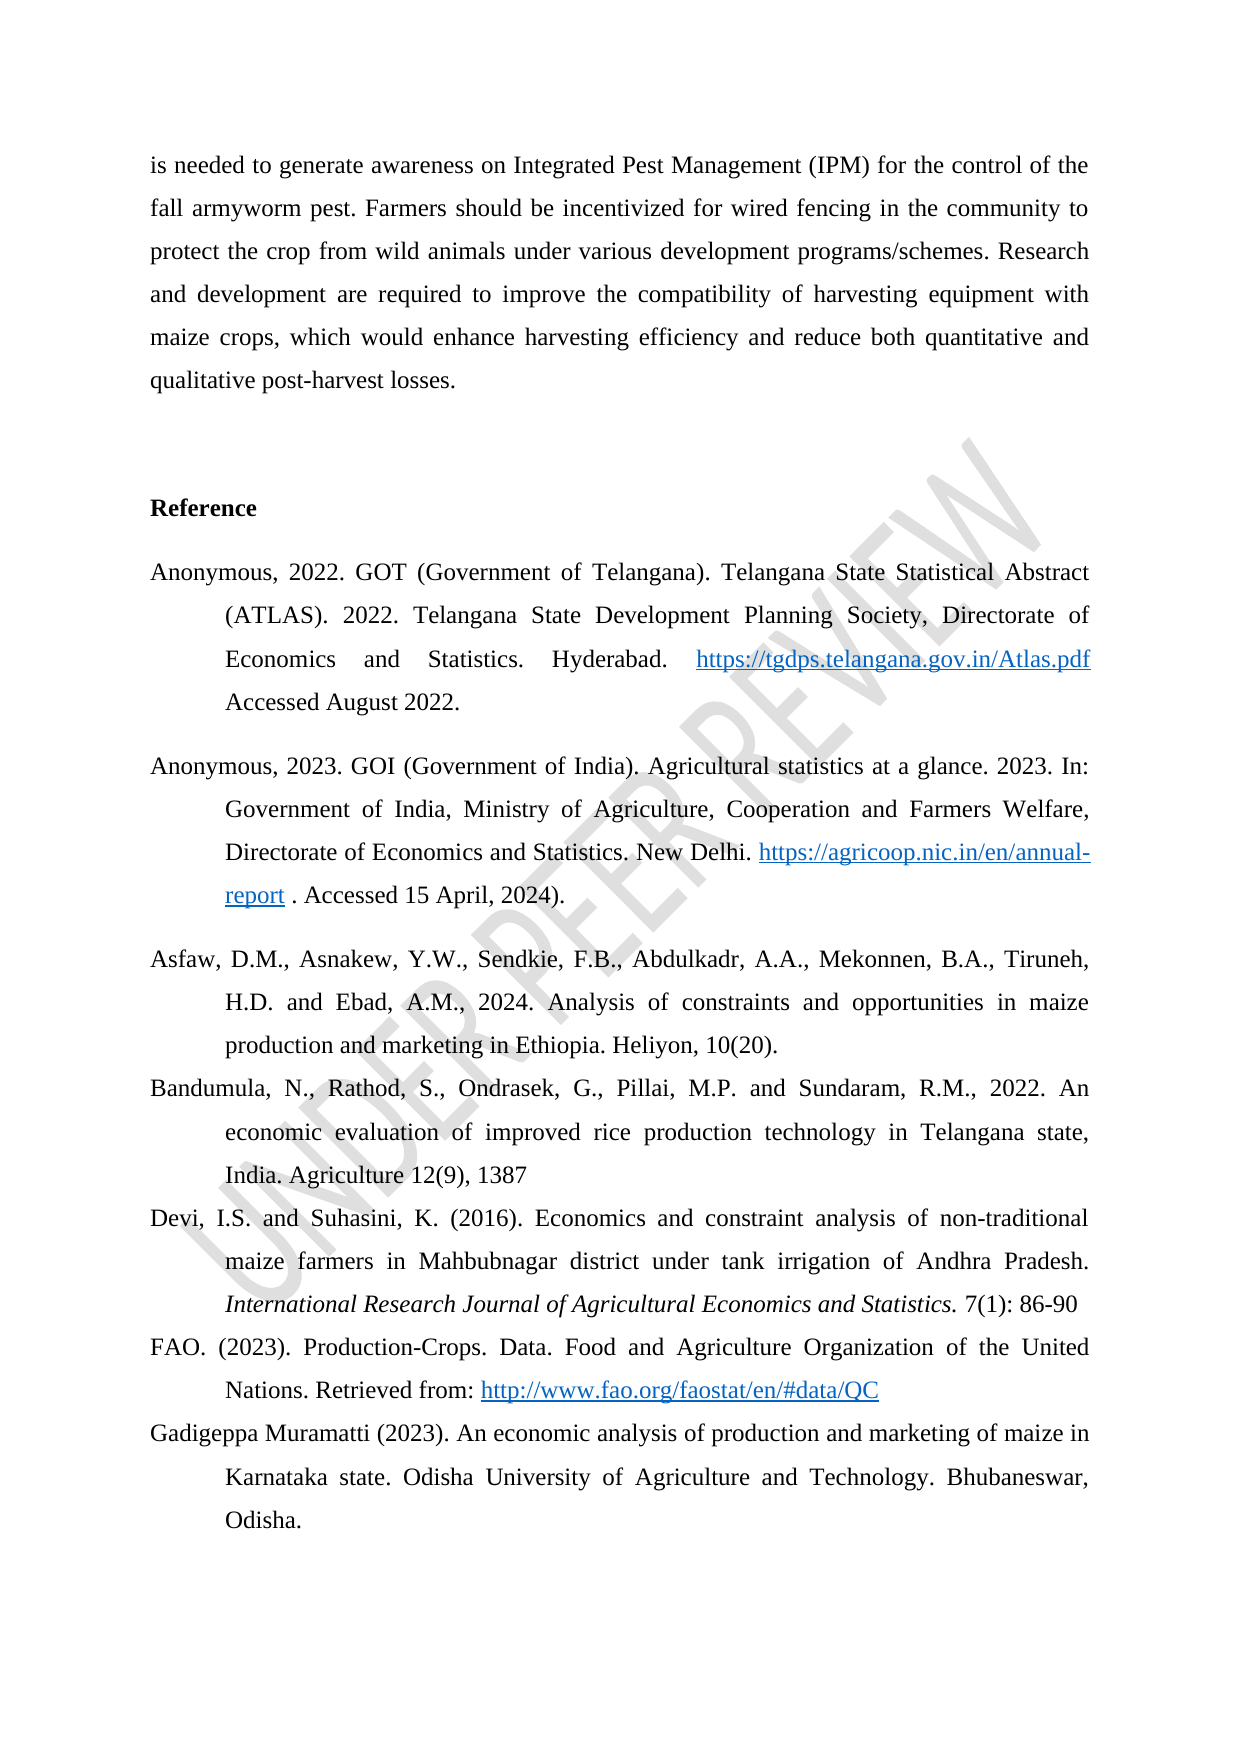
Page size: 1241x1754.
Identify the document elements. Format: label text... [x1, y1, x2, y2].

text Asfaw, D.M., Asnakew, Y.W., Sendkie, F.B., Abdulkadr, A.A., Mekonnen, B.A., Tiruneh, H.D. and Ebad, A.M., 2024. Analysis of constraints and opportunities in maize production and marketing in Ethiopia. Heliyon, 10(20). [150, 944, 1090, 1059]
text FAO. (2023). Production-Crops. Data. Food and Agriculture Organization of the United Nations. Retrieved from: http://www.fao.org/faostat/en/#data/QC [150, 1332, 1090, 1404]
text Devi, I.S. and Suhasini, K. (2016). Economics and constraint analysis of non-traditional maize farmers in Mahbubnagar district under tank irrigation of Andhra Pradesh. International Research Journal of Agricultural Economics and Statistics. 7(1): 86-90 [150, 1203, 1090, 1318]
text Reference [150, 493, 1090, 522]
text Anonymous, 2023. GOI (Government of India). Agricultural statistics at a glance. 2023. In: Government of India, Ministry of Agriculture, Cooperation and Farmers Welfare, Directorate of Economics and Statistics. New Delhi. https://agricoop.nic.in/en/annual-report . Accessed 15 April, 2024). [150, 751, 1090, 909]
text Bandumula, N., Rathod, S., Ondrasek, G., Pillai, M.P. and Sundaram, R.M., 2022. An economic evaluation of improved rice production technology in Telangana state, India. Agriculture 12(9), 1387 [150, 1073, 1090, 1188]
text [150, 150, 1090, 394]
text Gadigeppa Muramatti (2023). An economic analysis of production and marketing of maize in Karnataka state. Odisha University of Agriculture and Technology. Bhubaneswar, Odisha. [150, 1418, 1090, 1533]
text Anonymous, 2022. GOT (Government of Telangana). Telangana State Statistical Abstract (ATLAS). 2022. Telangana State Development Planning Society, Directorate of Economics and Statistics. Hyderabad. https://tgdps.telangana.gov.in/Atlas.pdf Accessed August 2022. [150, 557, 1090, 716]
